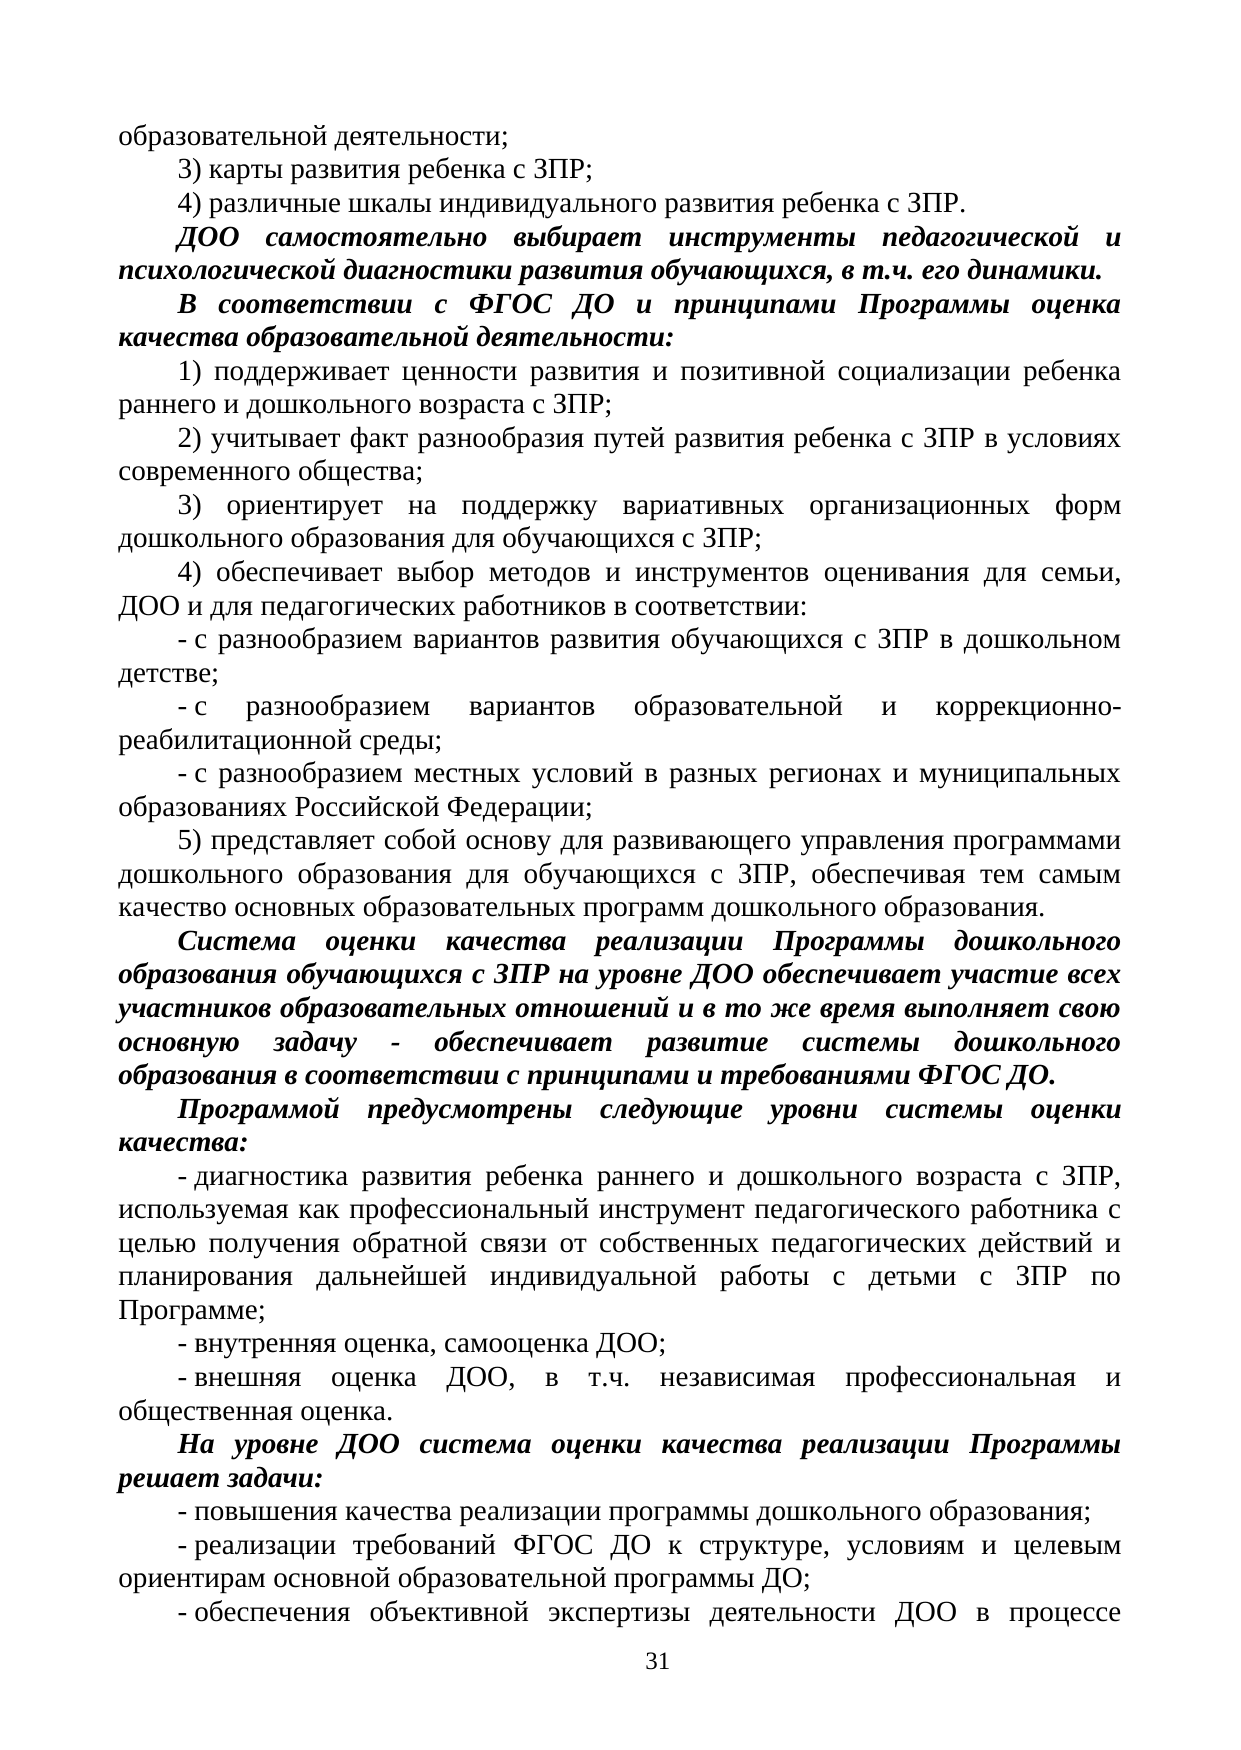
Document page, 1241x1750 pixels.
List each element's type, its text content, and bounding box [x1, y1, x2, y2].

text На уровне ДОО система оценки качества реализации Программы решает задачи: [118, 1426, 1122, 1493]
text 3) карты развития ребенка с ЗПР; [118, 152, 1122, 185]
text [118, 1594, 1122, 1627]
text - внутренняя оценка, самооценка ДОО; [118, 1326, 1122, 1359]
text Система оценки качества реализации Программы дошкольного образования обучающихся с ЗПР на уровне ДОО обеспечивает участие всех участников образовательных отношений и в то же время выполняет свою основную задачу - обеспечивает развитие системы дошкольного образования в соответствии с принципами и требованиями ФГОС ДО. [118, 923, 1122, 1091]
text ДОО самостоятельно выбирает инструменты педагогической и психологической диагностики развития обучающихся, в т.ч. его динамики. [118, 219, 1122, 286]
text 4) обеспечивает выбор методов и инструментов оценивания для семьи, ДОО и для педагогических работников в соответствии: [118, 554, 1122, 621]
text - с разнообразием вариантов образовательной и коррекционно-реабилитационной среды; [118, 688, 1122, 755]
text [118, 118, 1122, 152]
text 1) поддерживает ценности развития и позитивной социализации ребенка раннего и дошкольного возраста с ЗПР; [118, 353, 1122, 420]
text - с разнообразием местных условий в разных регионах и муниципальных образованиях Российской Федерации; [118, 755, 1122, 822]
text 2) учитывает факт разнообразия путей развития ребенка с ЗПР в условиях современного общества; [118, 420, 1122, 487]
text 4) различные шкалы индивидуального развития ребенка с ЗПР. [118, 185, 1122, 219]
text В соответствии с ФГОС ДО и принципами Программы оценка качества образовательной деятельности: [118, 286, 1122, 353]
text 3) ориентирует на поддержку вариативных организационных форм дошкольного образования для обучающихся с ЗПР; [118, 487, 1122, 554]
text - реализации требований ФГОС ДО к структуре, условиям и целевым ориентирам основной образовательной программы ДО; [118, 1527, 1122, 1594]
text - с разнообразием вариантов развития обучающихся с ЗПР в дошкольном детстве; [118, 621, 1122, 688]
text - повышения качества реализации программы дошкольного образования; [118, 1493, 1122, 1527]
text Программой предусмотрены следующие уровни системы оценки качества: [118, 1091, 1122, 1158]
text 5) представляет собой основу для развивающего управления программами дошкольного образования для обучающихся с ЗПР, обеспечивая тем самым качество основных образовательных программ дошкольного образования. [118, 822, 1122, 923]
text - внешняя оценка ДОО, в т.ч. независимая профессиональная и общественная оценка. [118, 1359, 1122, 1426]
text - диагностика развития ребенка раннего и дошкольного возраста с ЗПР, используемая как профессиональный инструмент педагогического работника с целью получения обратной связи от собственных педагогических действий и планирования дальнейшей индивидуальной работы с детьми с ЗПР по Программе; [118, 1158, 1122, 1326]
